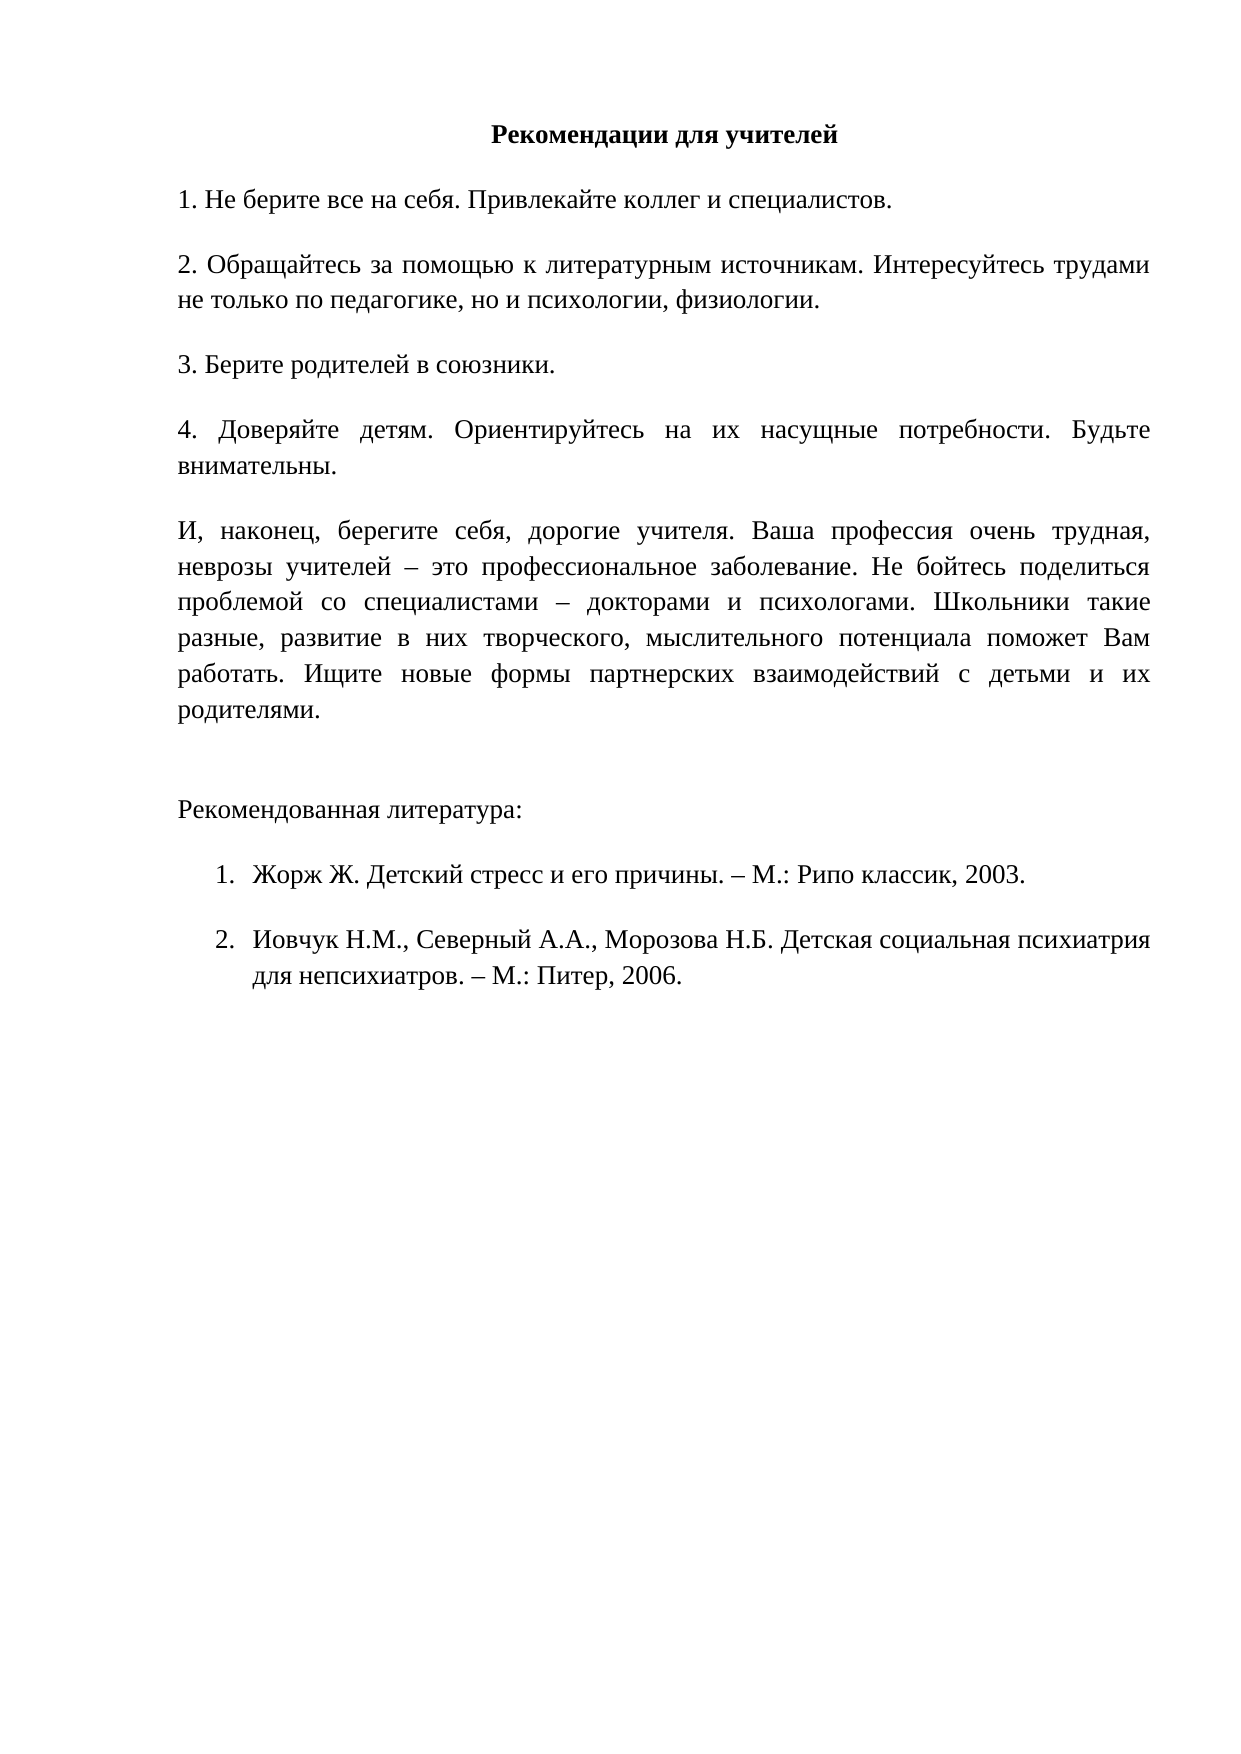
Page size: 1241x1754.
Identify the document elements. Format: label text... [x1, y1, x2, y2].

text 3. Берите родителей в союзники. [177, 348, 1152, 380]
text 1. Не берите все на себя. Привлекайте коллег и специалистов. [177, 183, 1152, 214]
list Жорж Ж. Детский стресс и его причины. – М.: Рипо классик, 2003. [215, 858, 1152, 889]
text И, наконец, берегите себя, дорогие учителя. Ваша профессия очень трудная, неврозы учителей – это профессиональное заболевание. Не бойтесь поделиться проблемой со специалистами – докторами и психологами. Школьники такие разные, развитие в них творческого, мыслительного потенциала поможет Вам работать. Ищите новые формы партнерских взаимодействий с детьми и их родителями. [177, 514, 1152, 724]
text Рекомендованная литература: [177, 758, 1152, 824]
text 2. Обращайтесь за помощью к литературным источникам. Интересуйтесь трудами не только по педагогике, но и психологии, физиологии. [177, 248, 1152, 315]
text 4. Доверяйте детям. Ориентируйтесь на их насущные потребности. Будьте внимательны. [177, 413, 1152, 480]
text Рекомендации для учителей [177, 118, 1152, 149]
list Иовчук Н.М., Северный А.А., Морозова Н.Б. Детская социальная психиатрия для непсихиатров. – М.: Питер, 2006. [215, 923, 1152, 990]
